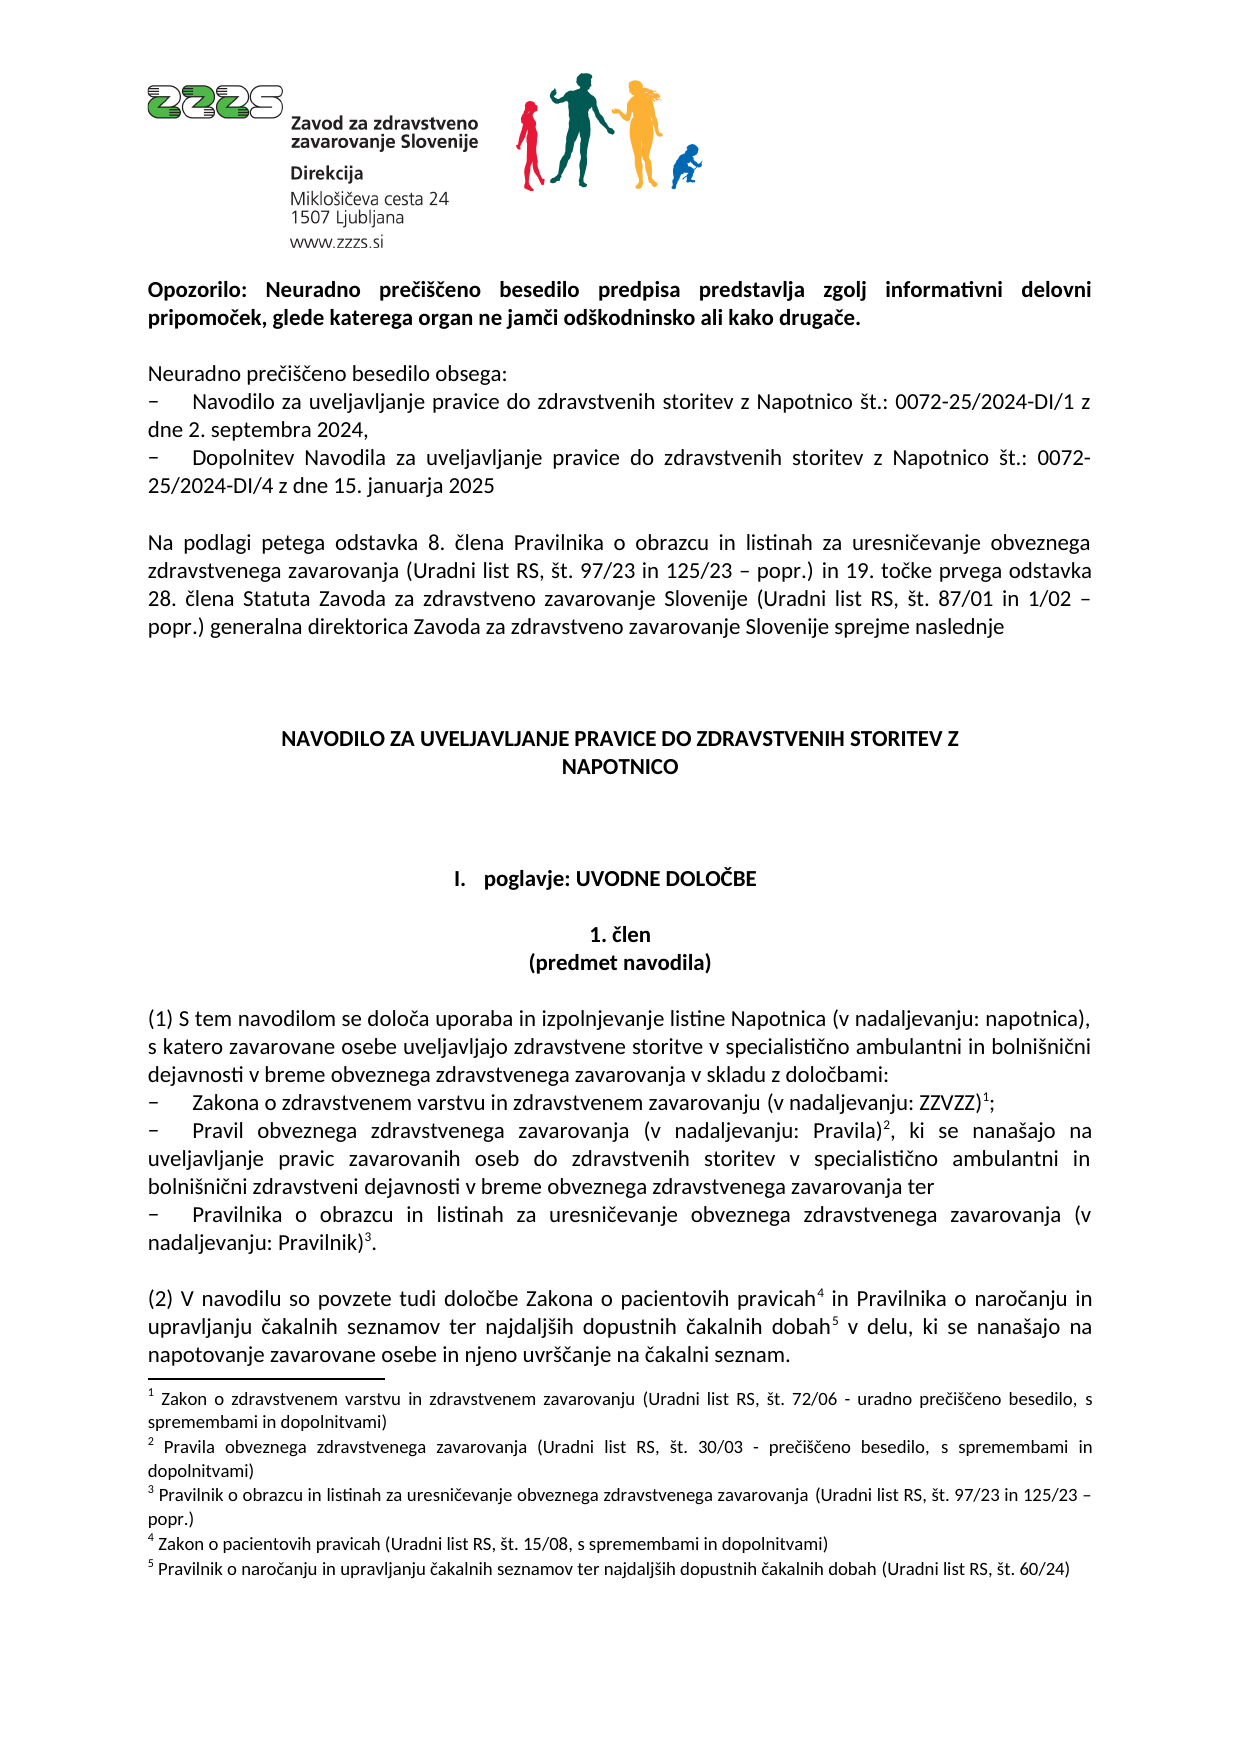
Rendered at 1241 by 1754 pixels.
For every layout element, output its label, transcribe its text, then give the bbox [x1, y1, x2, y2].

list Zakona o zdravstvenem varstvu in zdravstvenem zavarovanju (v nadaljevanju: ZZVZZ); [148, 1088, 1093, 1116]
text (2) V navodilu so povzete tudi določbe Zakona o pacientovih pravicah in Pravilnika o naročanju in upravljanju čakalnih seznamov ter najdaljših dopustnih čakalnih dobah v delu, ki se nanašajo na napotovanje zavarovane osebe in njeno uvrščanje na čakalni seznam. [148, 1284, 1093, 1368]
list Pravil obveznega zdravstvenega zavarovanja (v nadaljevanju: Pravila), ki se nanašajo na uveljavljanje pravic zavarovanih oseb do zdravstvenih storitev v specialistično ambulantni in bolnišnični zdravstveni dejavnosti v breme obveznega zdravstvenega zavarovanja ter [148, 1116, 1093, 1200]
text (1) S tem navodilom se določa uporaba in izpolnjevanje listine Napotnica (v nadaljevanju: napotnica), s katero zavarovane osebe uveljavljajo zdravstvene storitve v specialistično ambulantni in bolnišnični dejavnosti v breme obveznega zdravstvenega zavarovanja v skladu z določbami: [148, 1004, 1093, 1088]
text Opozorilo: Neuradno prečiščeno besedilo predpisa predstavlja zgolj informativni delovni pripomoček, glede katerega organ ne jamči odškodninsko ali kako drugače. [148, 275, 1093, 331]
text Neuradno prečiščeno besedilo obsega: [148, 359, 1093, 387]
list Pravilnika o obrazcu in listinah za uresničevanje obveznega zdravstvenega zavarovanja (v nadaljevanju: Pravilnik). [148, 1200, 1093, 1256]
text 1. člen [148, 920, 1093, 948]
list Navodilo za uveljavljanje pravice do zdravstvenih storitev z Napotnico št.: 0072-25/2024-DI/1 z dne 2. septembra 2024, [148, 387, 1093, 443]
text Na podlagi petega odstavka 8. člena Pravilnika o obrazcu in listinah za uresničevanje obveznega zdravstvenega zavarovanja (Uradni list RS, št. 97/23 in 125/23 – popr.) in 19. točke prvega odstavka 28. člena Statuta Zavoda za zdravstveno zavarovanje Slovenije (Uradni list RS, št. 87/01 in 1/02 – popr.) generalna direktorica Zavoda za zdravstveno zavarovanje Slovenije sprejme naslednje [148, 528, 1093, 640]
text NAVODILO ZA UVELJAVLJANJE PRAVICE DO ZDRAVSTVENIH STORITEV Z [148, 724, 1093, 752]
text (predmet navodila) [148, 948, 1093, 976]
text NAPOTNICO [148, 752, 1093, 780]
picture [147, 73, 703, 248]
list poglavje: UVODNE DOLOČBE [118, 864, 1093, 892]
list Dopolnitev Navodila za uveljavljanje pravice do zdravstvenih storitev z Napotnico št.: 0072-25/2024-DI/4 z dne 15. januarja 2025 [148, 443, 1093, 499]
